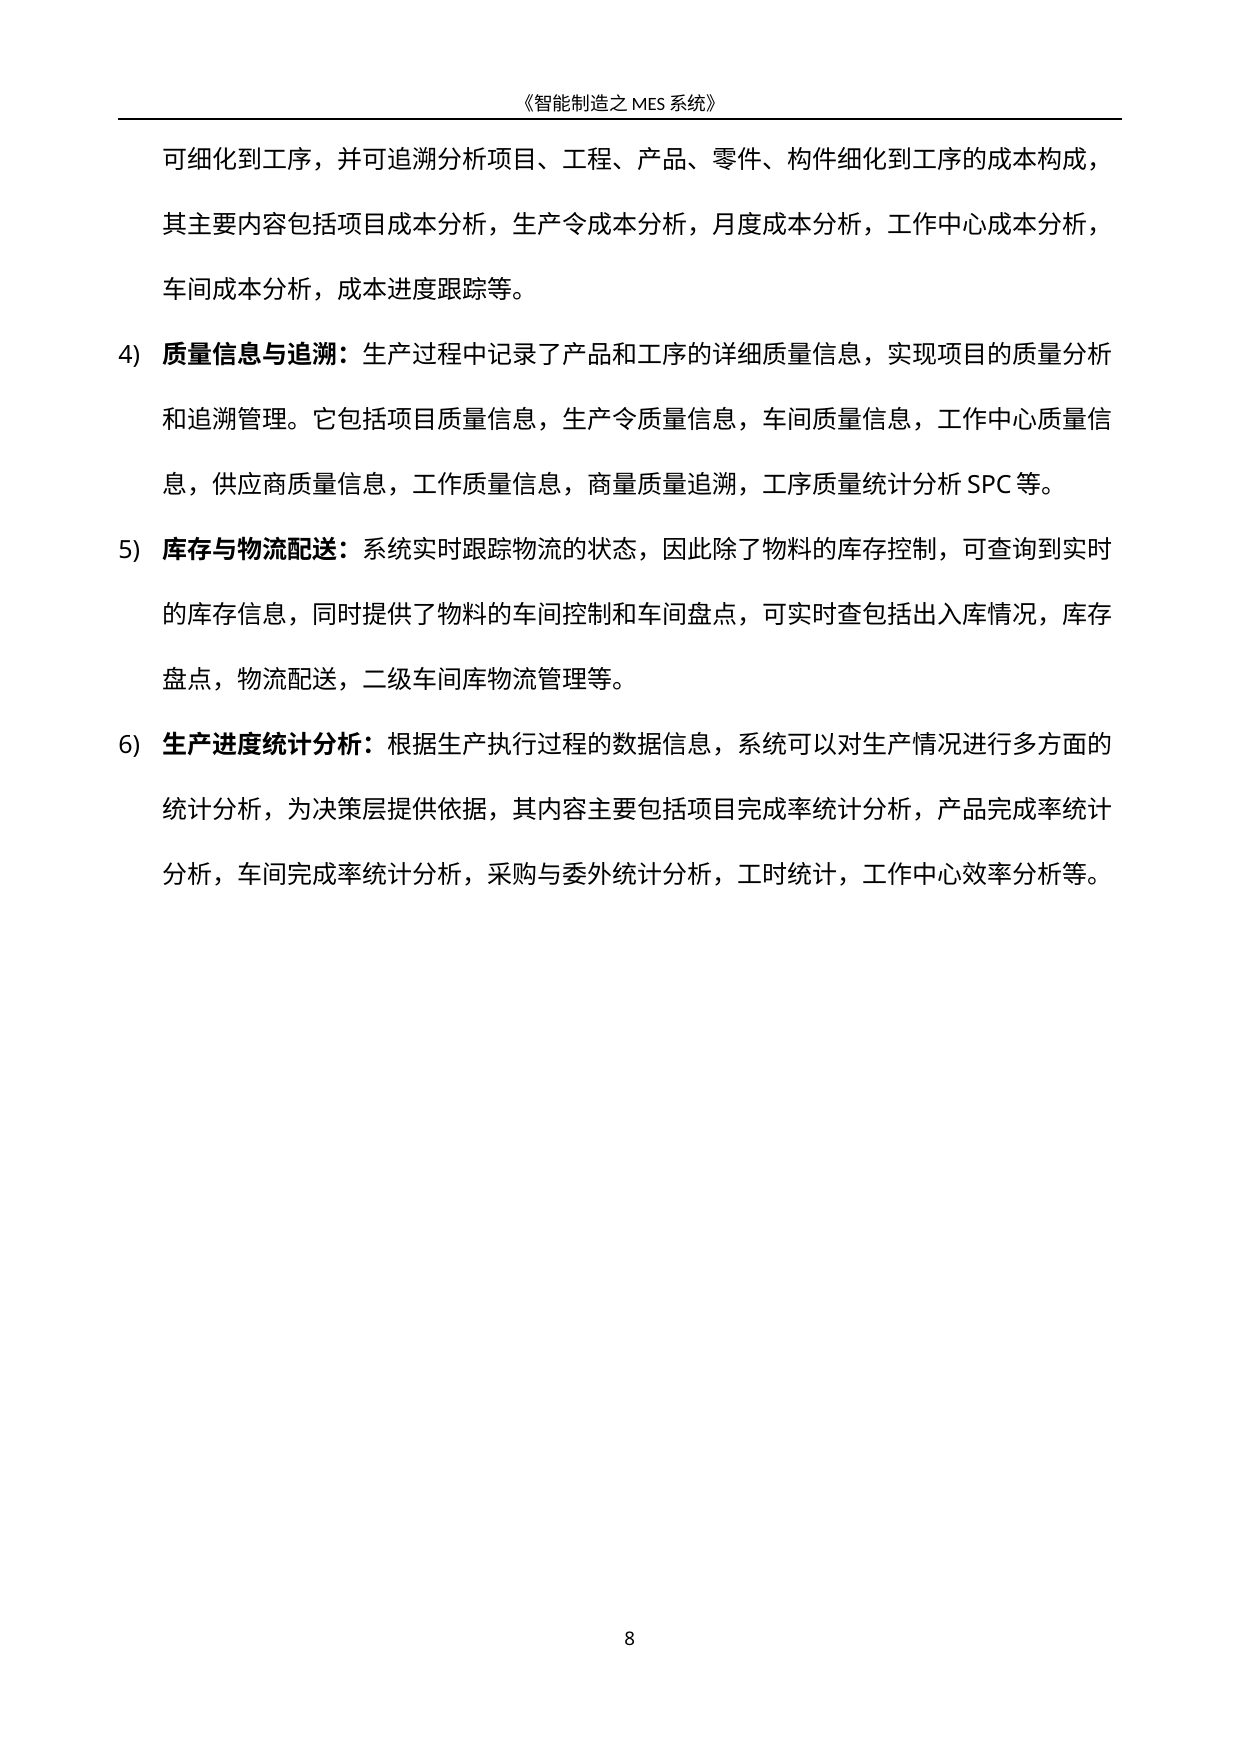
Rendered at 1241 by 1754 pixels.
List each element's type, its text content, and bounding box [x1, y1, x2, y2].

list 库存与物流配送：系统实时跟踪物流的状态，因此除了物料的库存控制，可查询到实时的库存信息，同时提供了物料的车间控制和车间盘点，可实时查包括出入库情况，库存盘点，物流配送，二级车间库物流管理等。 [118, 515, 1122, 710]
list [118, 125, 1122, 320]
list 生产进度统计分析：根据生产执行过程的数据信息，系统可以对生产情况进行多方面的统计分析，为决策层提供依据，其内容主要包括项目完成率统计分析，产品完成率统计分析，车间完成率统计分析，采购与委外统计分析，工时统计，工作中心效率分析等。 [118, 710, 1122, 905]
list 质量信息与追溯：生产过程中记录了产品和工序的详细质量信息，实现项目的质量分析和追溯管理。它包括项目质量信息，生产令质量信息，车间质量信息，工作中心质量信息，供应商质量信息，工作质量信息，商量质量追溯，工序质量统计分析SPC等。 [118, 320, 1122, 515]
